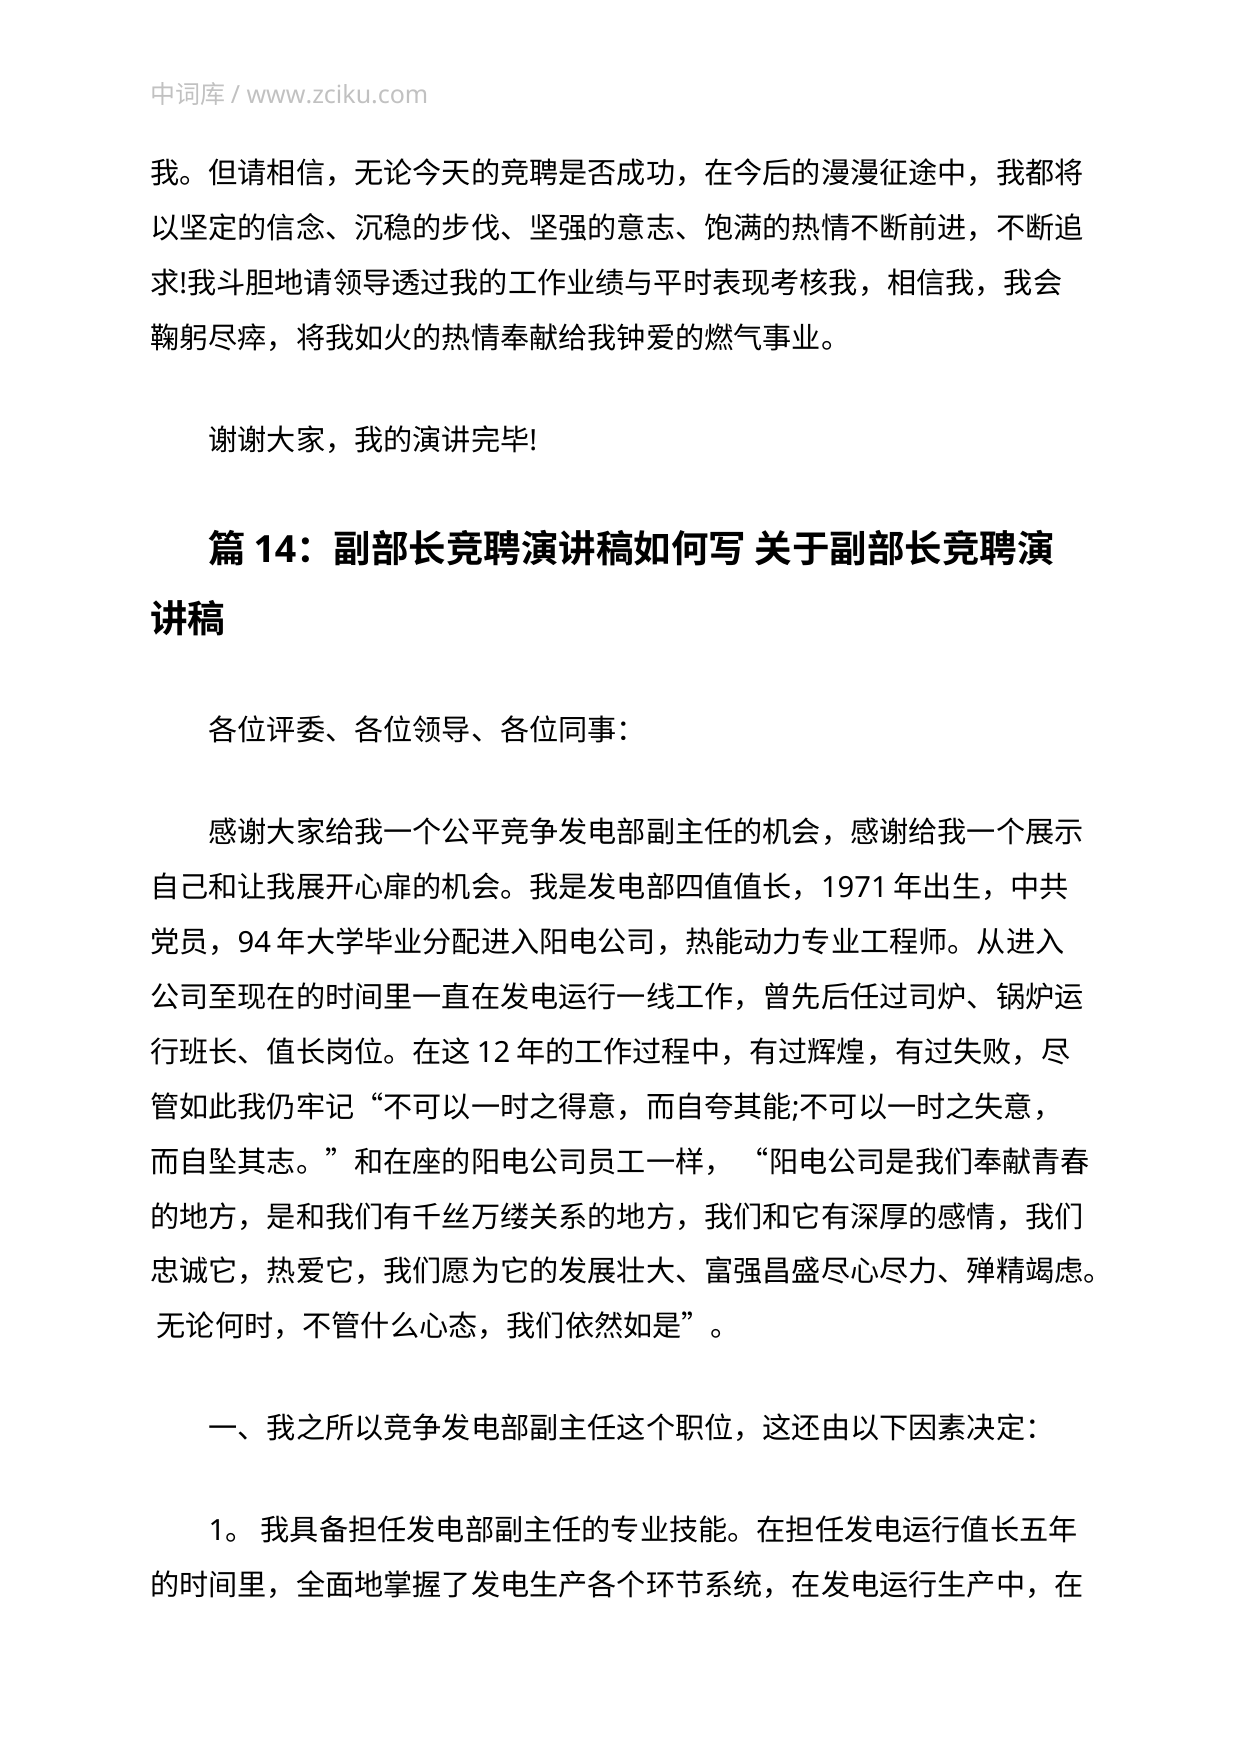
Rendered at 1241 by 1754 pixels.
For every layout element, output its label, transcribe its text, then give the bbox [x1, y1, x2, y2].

text 谢谢大家，我的演讲完毕! [150, 417, 1090, 459]
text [150, 1506, 1090, 1604]
text 篇14：副部长竞聘演讲稿如何写 关于副部长竞聘演讲稿 [150, 518, 1090, 643]
text 各位评委、各位领导、各位同事： [150, 707, 1090, 749]
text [150, 150, 1090, 357]
text 感谢大家给我一个公平竞争发电部副主任的机会，感谢给我一个展示自己和让我展开心扉的机会。我是发电部四值值长，1971年出生，中共党员，94年大学毕业分配进入阳电公司，热能动力专业工程师。从进入公司至现在的时间里一直在发电运行一线工作，曾先后任过司炉、锅炉运行班长、值长岗位。在这12年的工作过程中，有过辉煌，有过失败，尽管如此我仍牢记“不可以一时之得意，而自夸其能;不可以一时之失意，而自坠其志。”和在座的阳电公司员工一样， “阳电公司是我们奉献青春的地方，是和我们有千丝万缕关系的地方，我们和它有深厚的感情，我们忠诚它，热爱它，我们愿为它的发展壮大、富强昌盛尽心尽力、殚精竭虑。 无论何时，不管什么心态，我们依然如是”。 [150, 808, 1090, 1345]
text 一、我之所以竞争发电部副主任这个职位，这还由以下因素决定： [150, 1405, 1090, 1447]
